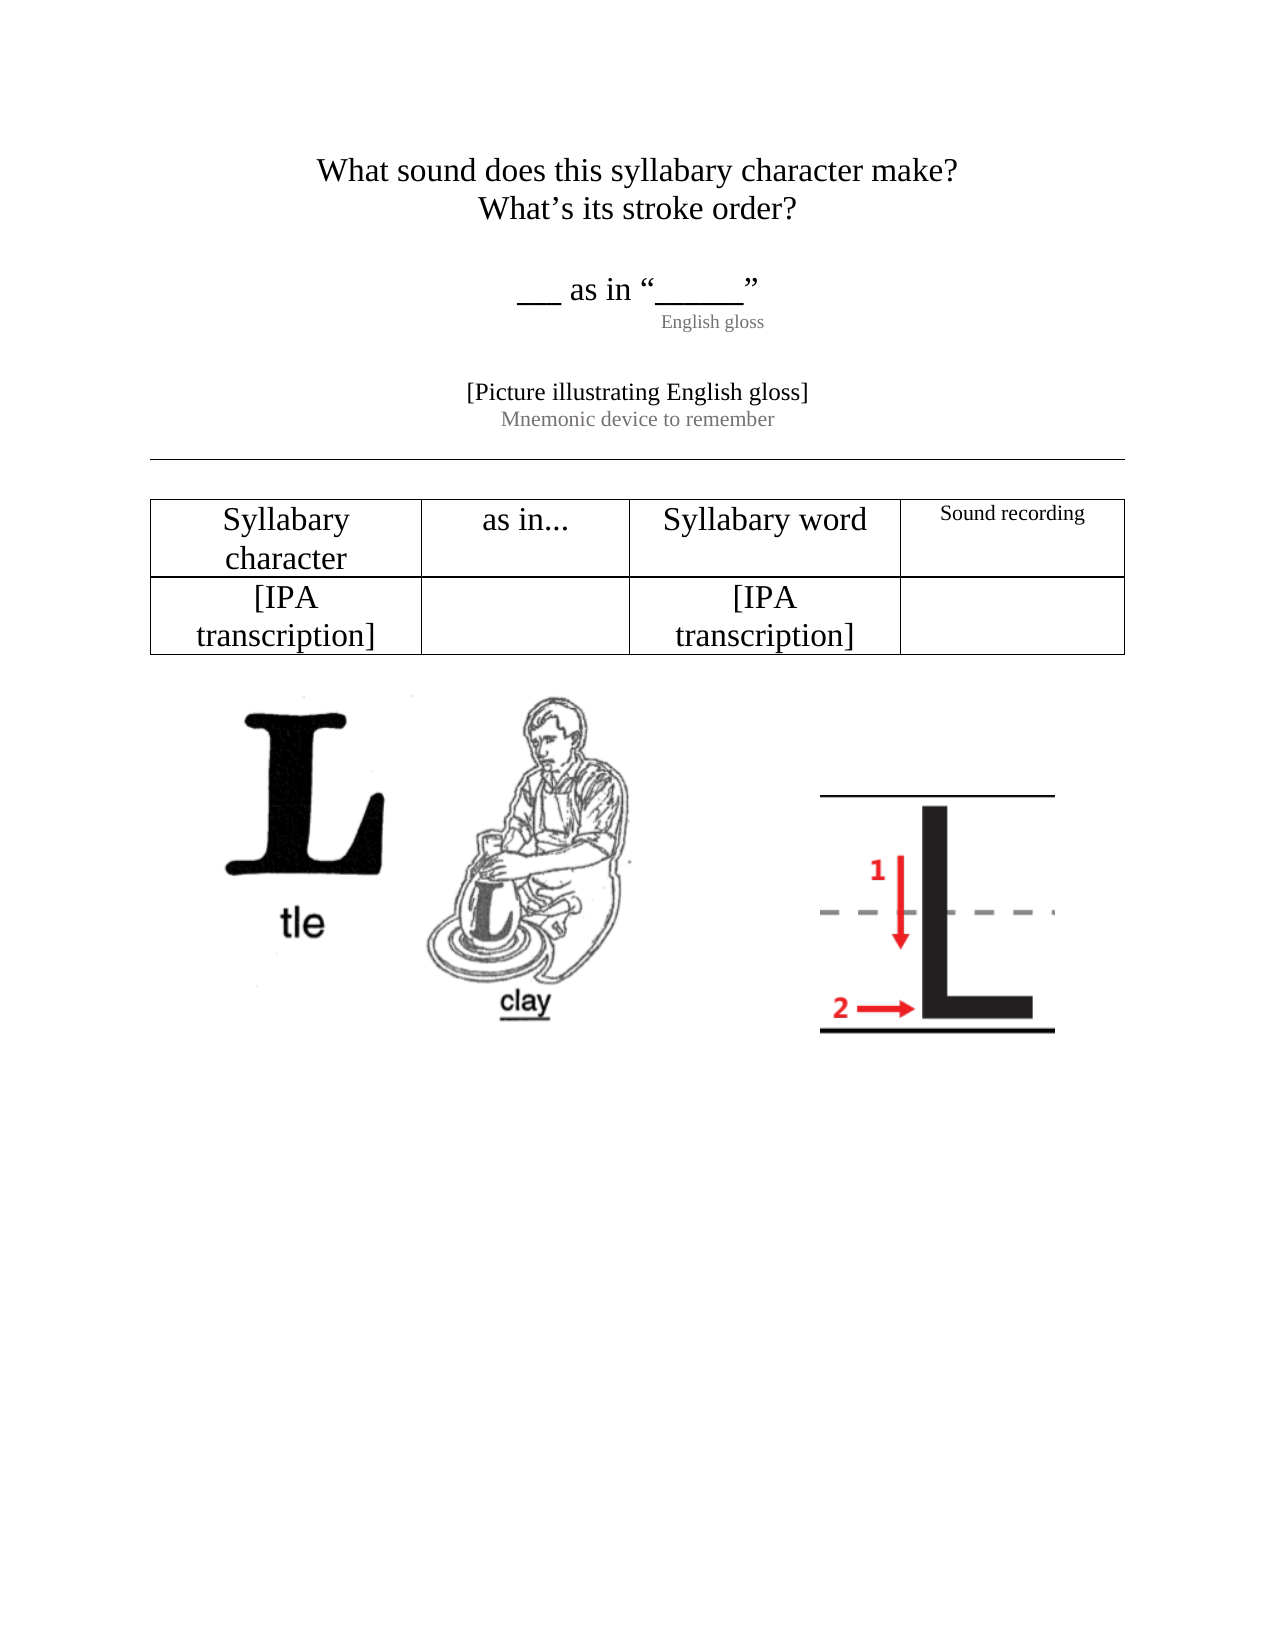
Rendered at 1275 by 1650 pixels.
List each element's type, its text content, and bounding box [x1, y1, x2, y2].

text What’s its stroke order? [150, 188, 1125, 227]
text [Picture illustrating English gloss] [150, 377, 1125, 406]
table_cell [422, 578, 629, 654]
table_header Sound recording [901, 500, 1124, 576]
text Mnemonic device to remember [150, 406, 1125, 431]
table_header Syllabary character [151, 500, 421, 576]
table_cell [901, 578, 1124, 654]
text What sound does this syllabary character make? [150, 150, 1125, 188]
text ___ as in “______” [150, 265, 1125, 310]
text English gloss [225, 310, 1125, 349]
table_cell [IPA transcription] [630, 578, 900, 654]
table_header Syllabary word [630, 500, 900, 576]
table_cell [IPA transcription] [151, 578, 421, 654]
table_header as in... [422, 500, 629, 576]
